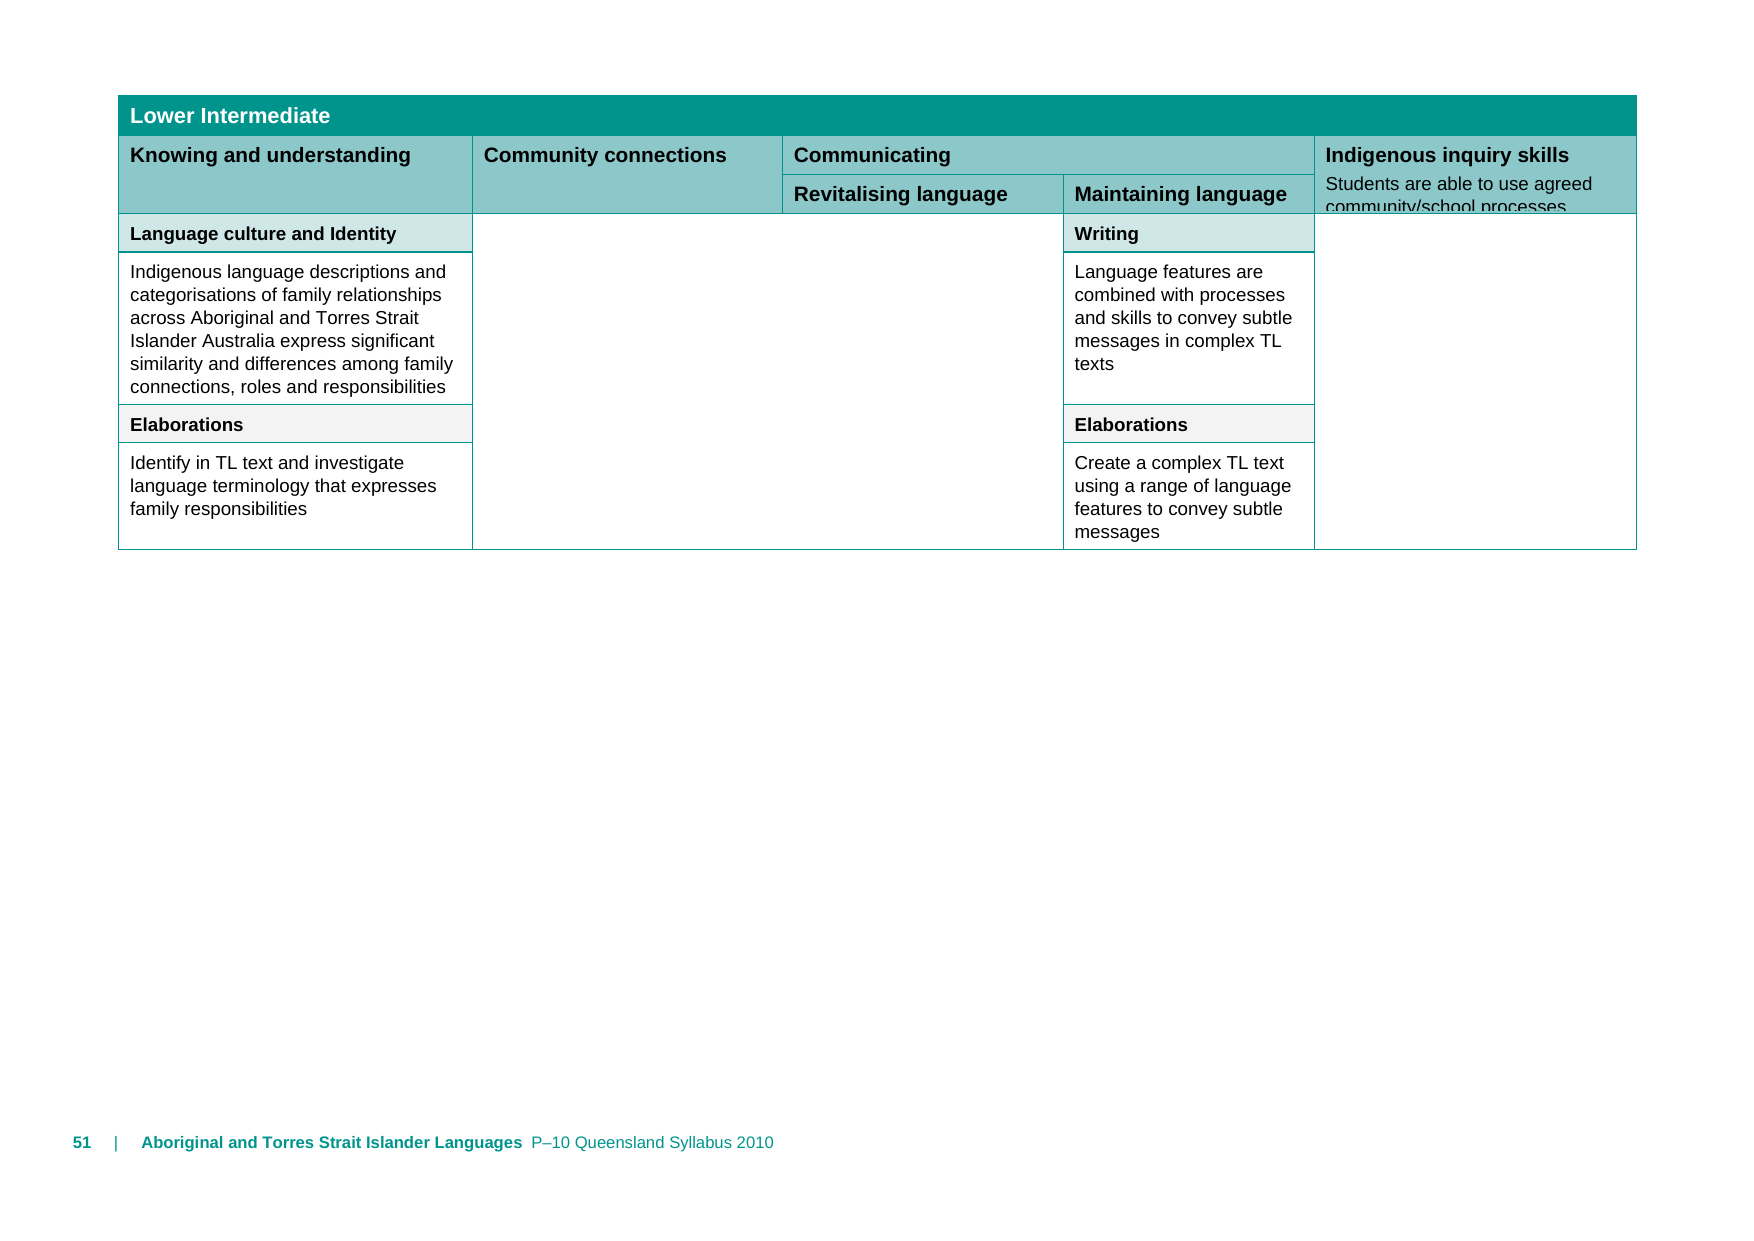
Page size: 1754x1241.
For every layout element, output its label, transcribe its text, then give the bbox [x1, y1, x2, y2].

table_cell Knowing and understanding [119, 136, 472, 213]
table_cell Writing [1064, 214, 1314, 251]
table_cell Indigenous inquiry skills Students are able to use agreed community/school processes [1315, 136, 1636, 213]
table_cell Indigenous language descriptions and categorisations of family relationships across Aboriginal and Torres Strait Islander Australia express significant similarity and differences among family connections, roles and responsibilities [119, 253, 472, 404]
table_cell Identify in TL text and investigate language terminology that expresses family responsibilities [119, 443, 472, 549]
table_header Lower Intermediate [119, 96, 1636, 135]
table_cell Communicating [783, 136, 1314, 174]
table_cell [473, 214, 1063, 549]
table_cell Community connections [473, 136, 782, 213]
table_cell Maintaining language [1064, 175, 1314, 213]
table_cell Language features are combined with processes and skills to convey subtle messages in complex TL texts [1064, 253, 1314, 404]
table_cell Elaborations [1064, 405, 1314, 442]
table_cell Elaborations [119, 405, 472, 442]
table_cell [1315, 214, 1636, 549]
table_cell Revitalising language [783, 175, 1063, 213]
table_cell Create a complex TL text using a range of language features to convey subtle messages [1064, 443, 1314, 549]
table_cell Language culture and Identity [119, 214, 472, 251]
